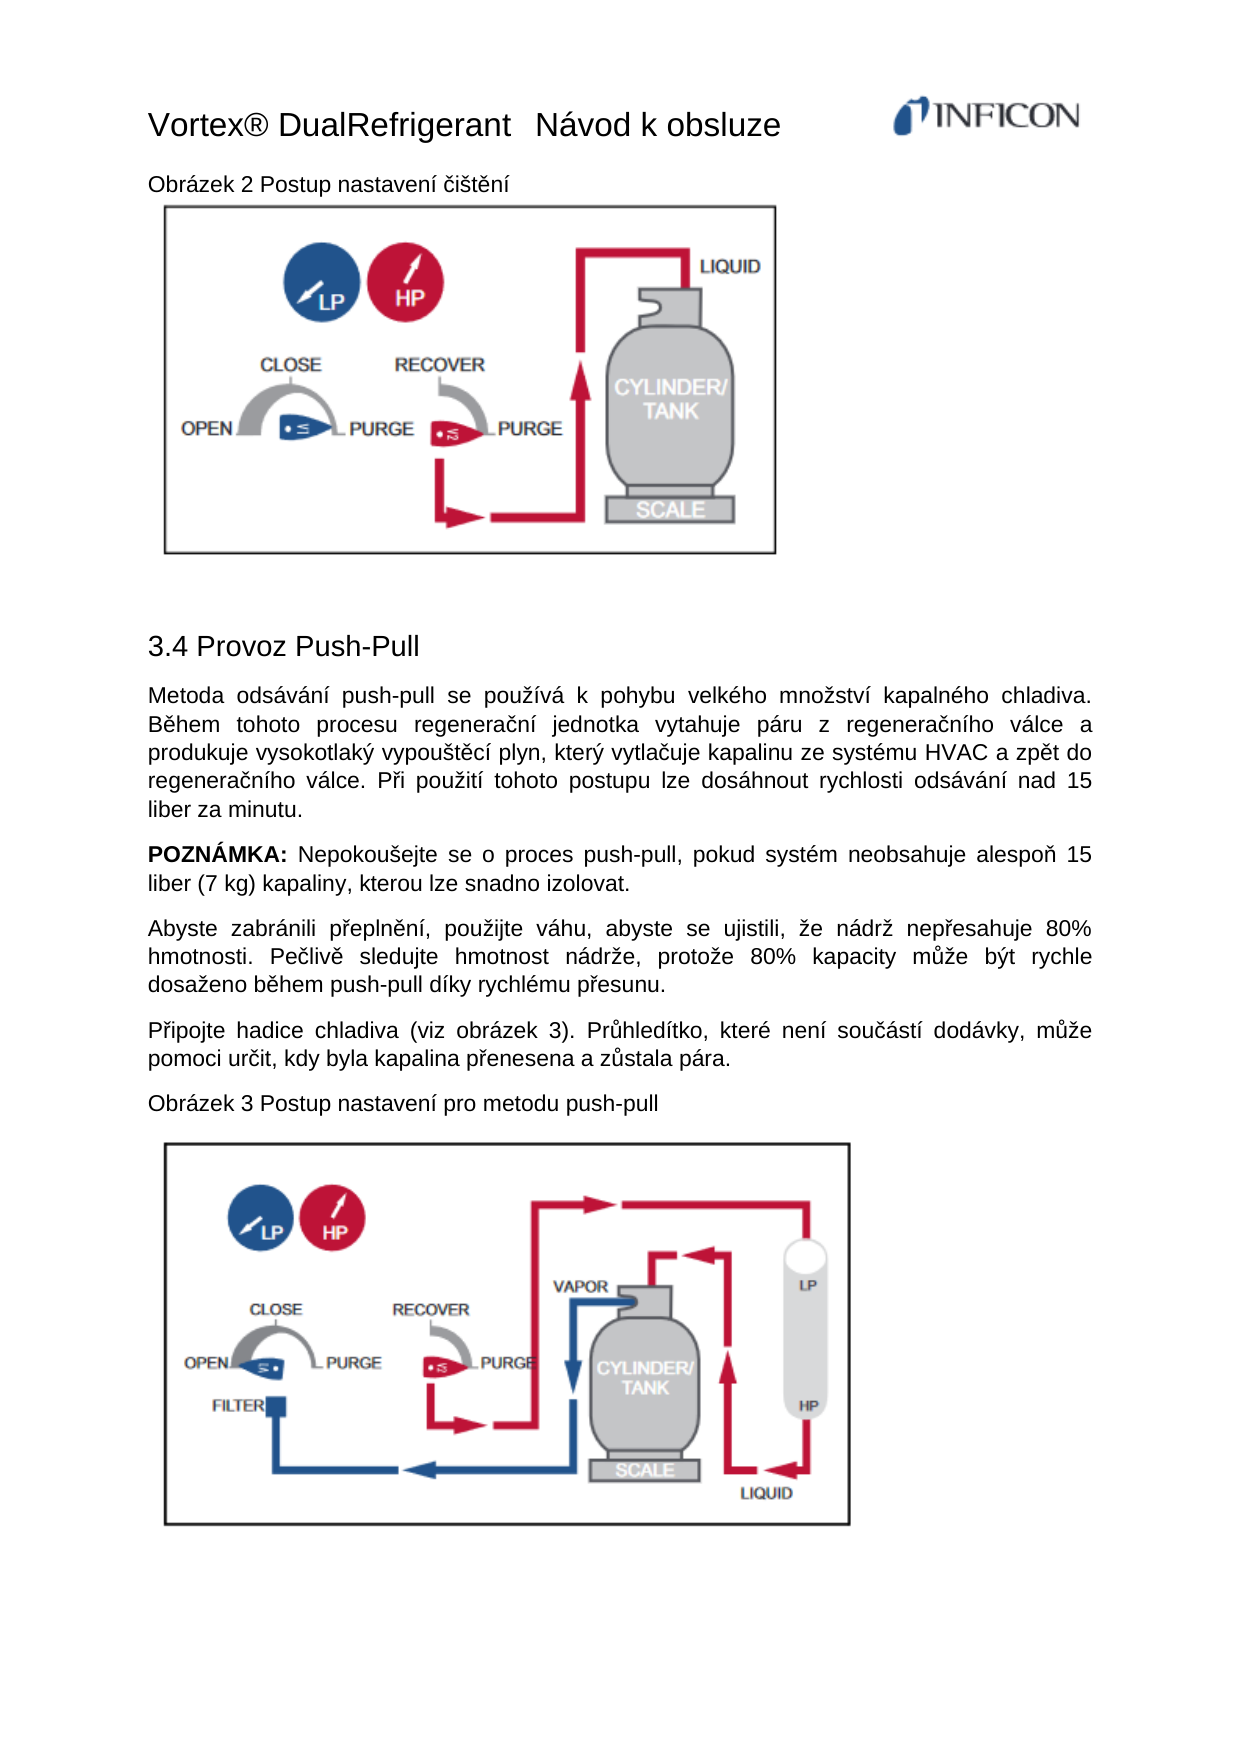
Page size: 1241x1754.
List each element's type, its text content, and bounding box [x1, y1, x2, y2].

text Připojte hadice chladiva (viz obrázek 3). Průhledítko, které není součástí dodávky, může pomoci určit, kdy byla kapalina přenesena a zůstala pára. [148, 1017, 1093, 1071]
text 3.4 Provoz Push-Pull [148, 629, 1093, 663]
picture [147, 200, 789, 564]
text Abyste zabránili přeplnění, použijte váhu, abyste se ujistili, že nádrž nepřesahuje 80% hmotnosti. Pečlivě sledujte hmotnost nádrže, protože 80% kapacity může být rychle dosaženo během push-pull díky rychlému přesunu. [148, 914, 1093, 998]
text POZNÁMKA: Nepokoušejte se o proces push-pull, pokud systém neobsahuje alespoň 15 liber (7 kg) kapaliny, kterou lze snadno izolovat. [148, 841, 1093, 896]
text Obrázek 3 Postup nastavení pro metodu push-pull [148, 1090, 1093, 1116]
picture [878, 73, 1093, 137]
picture [147, 1135, 865, 1545]
text Metoda odsávání push-pull se používá k pohybu velkého množství kapalného chladiva. Během tohoto procesu regenerační jednotka vytahuje páru z regeneračního válce a produkuje vysokotlaký vypouštěcí plyn, který vytlačuje kapalinu ze systému HVAC a zpět do regeneračního válce. Při použití tohoto postupu lze dosáhnout rychlosti odsávání nad 15 liber za minutu. [148, 682, 1093, 822]
